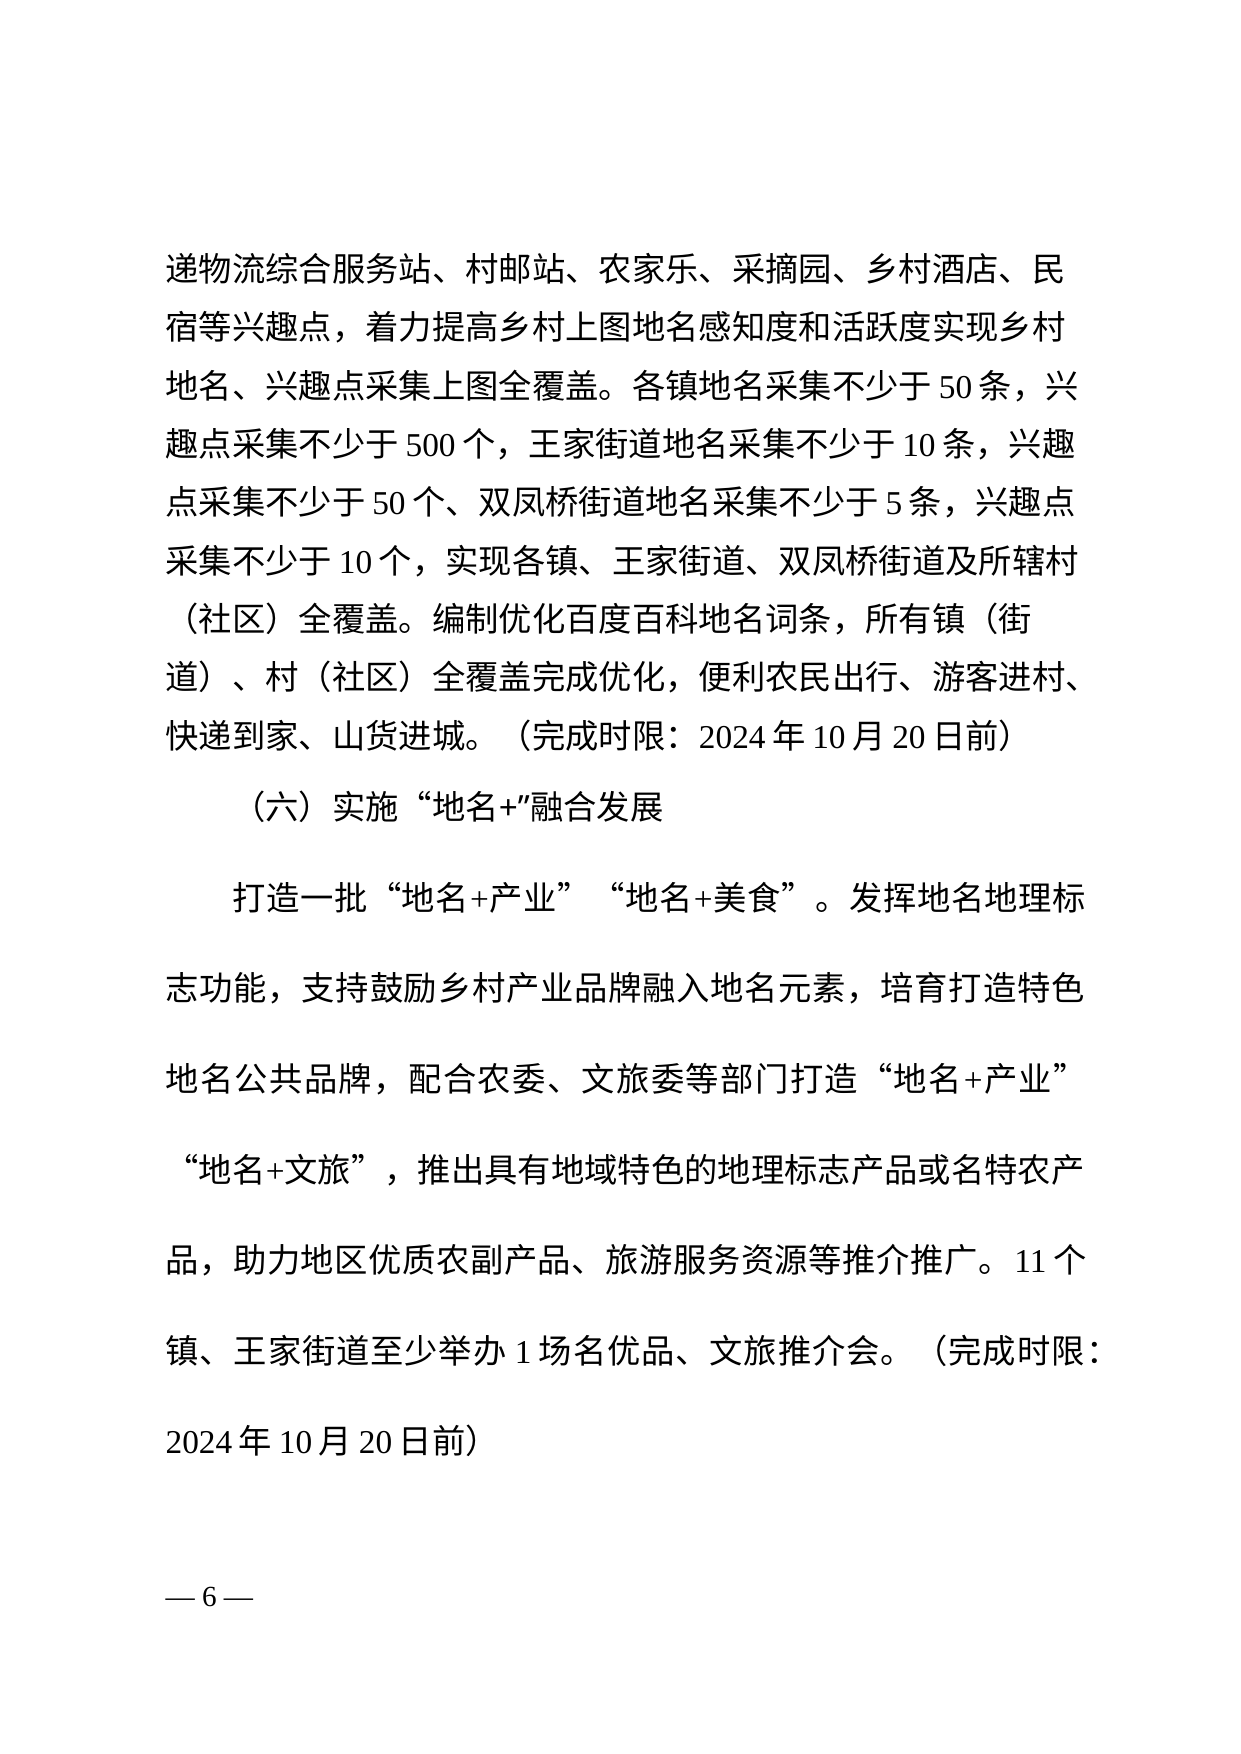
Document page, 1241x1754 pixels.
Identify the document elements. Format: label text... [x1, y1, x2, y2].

list 实施“地名+”融合发展 [165, 760, 1087, 850]
text 打造一批“地名+产业”“地名+美食”。发挥地名地理标志功能，支持鼓励乡村产业品牌融入地名元素，培育打造特色地名公共品牌，配合农委、文旅委等部门打造“地名+产业”“地名+文旅”，推出具有地域特色的地理标志产品或名特农产品，助力地区优质农副产品、旅游服务资源等推介推广。11个镇、王家街道至少举办1场名优品、文旅推介会。（完成时限：2024年10月20日前） [165, 850, 1087, 1485]
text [165, 235, 1087, 760]
